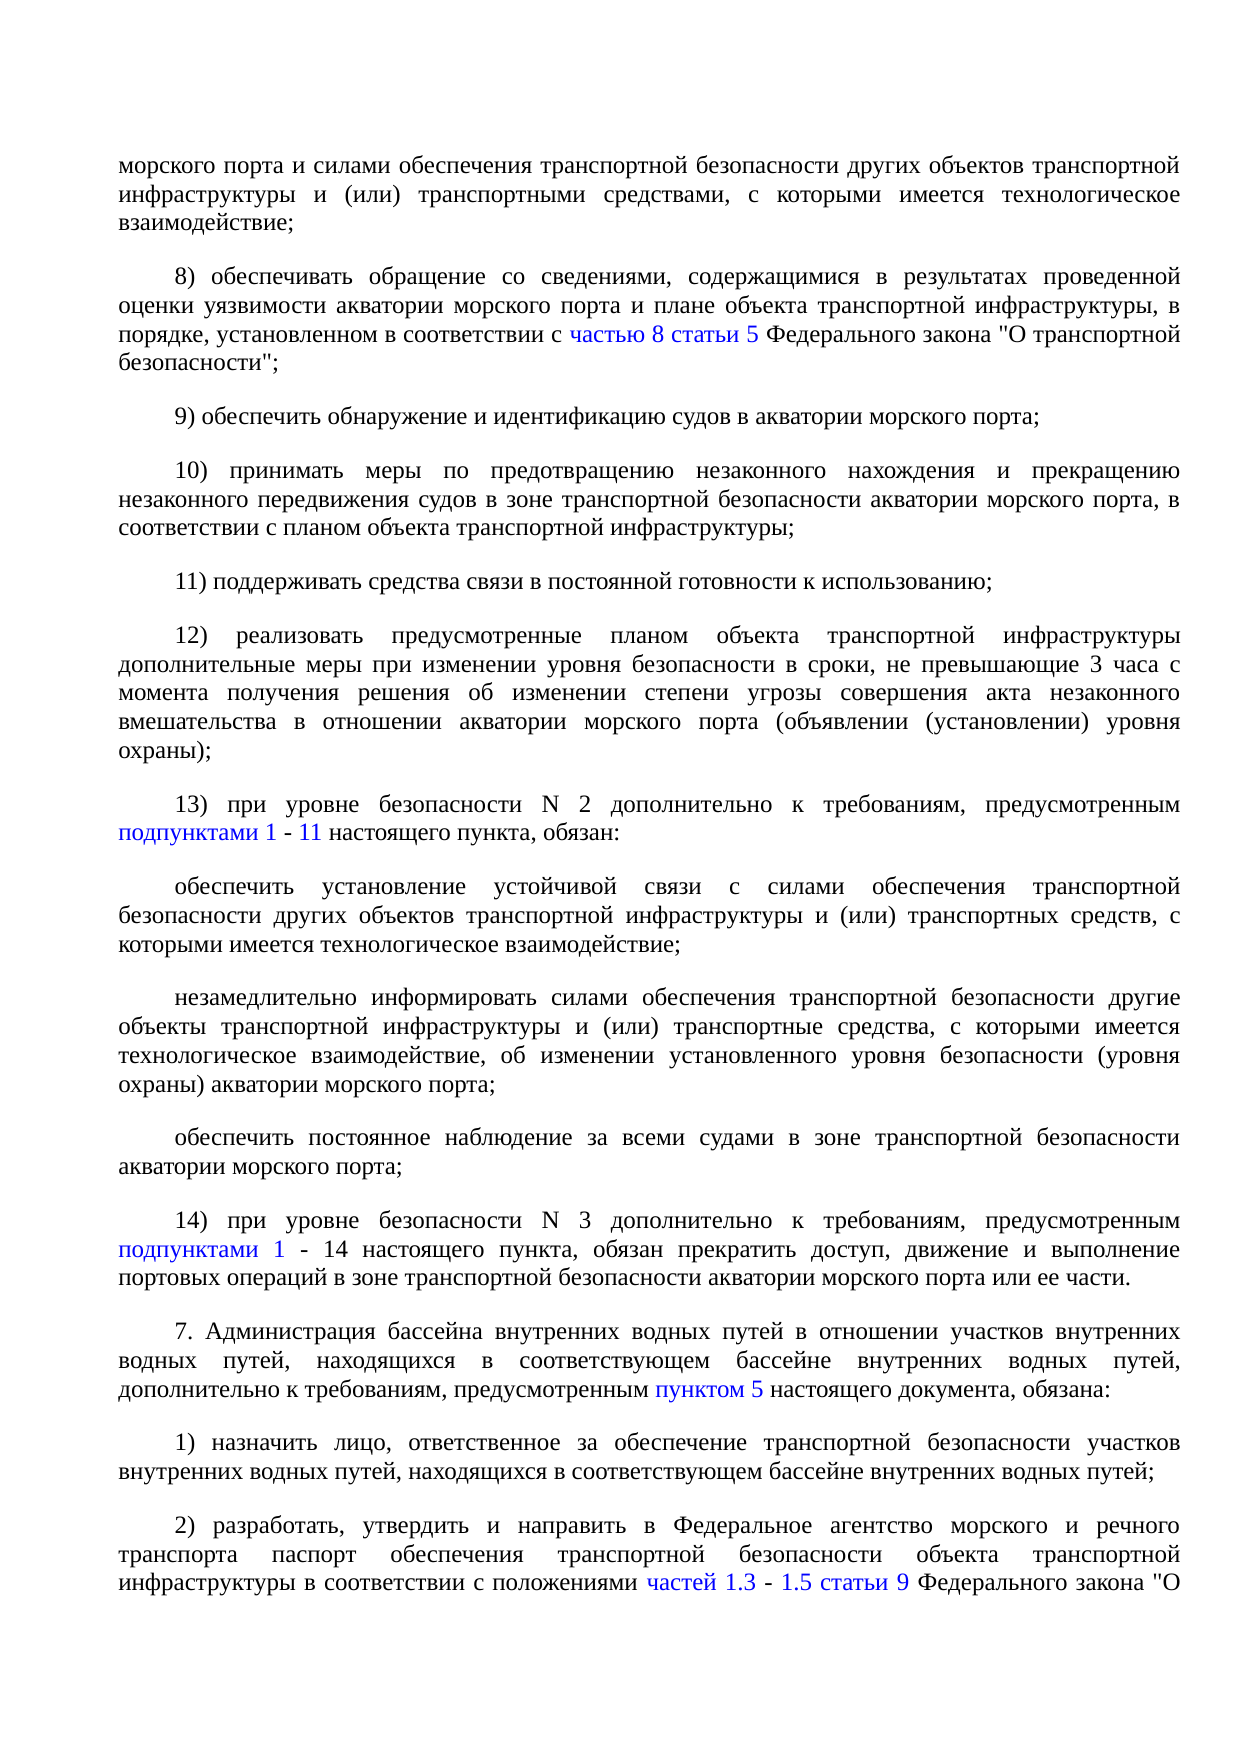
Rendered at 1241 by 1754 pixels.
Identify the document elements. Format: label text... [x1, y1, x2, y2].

text 8) обеспечивать обращение со сведениями, содержащимися в результатах проведенной оценки уязвимости акватории морского порта и плане объекта транспортной инфраструктуры, в порядке, установленном в соответствии с частью 8 статьи 5 Федерального закона "О транспортной безопасности"; [118, 261, 1181, 376]
text 14) при уровне безопасности N 3 дополнительно к требованиям, предусмотренным подпунктами 1 - 14 настоящего пункта, обязан прекратить доступ, движение и выполнение портовых операций в зоне транспортной безопасности акватории морского порта или ее части. [118, 1205, 1181, 1291]
text 1) назначить лицо, ответственное за обеспечение транспортной безопасности участков внутренних водных путей, находящихся в соответствующем бассейне внутренних водных путей; [118, 1427, 1181, 1485]
text 13) при уровне безопасности N 2 дополнительно к требованиям, предусмотренным подпунктами 1 - 11 настоящего пункта, обязан: [118, 789, 1181, 846]
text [118, 1510, 1181, 1596]
text обеспечить постоянное наблюдение за всеми судами в зоне транспортной безопасности акватории морского порта; [118, 1122, 1181, 1180]
text обеспечить установление устойчивой связи с силами обеспечения транспортной безопасности других объектов транспортной инфраструктуры и (или) транспортных средств, с которыми имеется технологическое взаимодействие; [118, 871, 1181, 957]
text 9) обеспечить обнаружение и идентификацию судов в акватории морского порта; [118, 401, 1181, 430]
text 11) поддерживать средства связи в постоянной готовности к использованию; [118, 566, 1181, 595]
text 10) принимать меры по предотвращению незаконного нахождения и прекращению незаконного передвижения судов в зоне транспортной безопасности акватории морского порта, в соответствии с планом объекта транспортной инфраструктуры; [118, 455, 1181, 541]
text 12) реализовать предусмотренные планом объекта транспортной инфраструктуры дополнительные меры при изменении уровня безопасности в сроки, не превышающие 3 часа с момента получения решения об изменении степени угрозы совершения акта незаконного вмешательства в отношении акватории морского порта (объявлении (установлении) уровня охраны); [118, 620, 1181, 764]
text незамедлительно информировать силами обеспечения транспортной безопасности другие объекты транспортной инфраструктуры и (или) транспортные средства, с которыми имеется технологическое взаимодействие, об изменении установленного уровня безопасности (уровня охраны) акватории морского порта; [118, 982, 1181, 1097]
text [118, 150, 1181, 236]
text 7. Администрация бассейна внутренних водных путей в отношении участков внутренних водных путей, находящихся в соответствующем бассейне внутренних водных путей, дополнительно к требованиям, предусмотренным пунктом 5 настоящего документа, обязана: [118, 1316, 1181, 1402]
